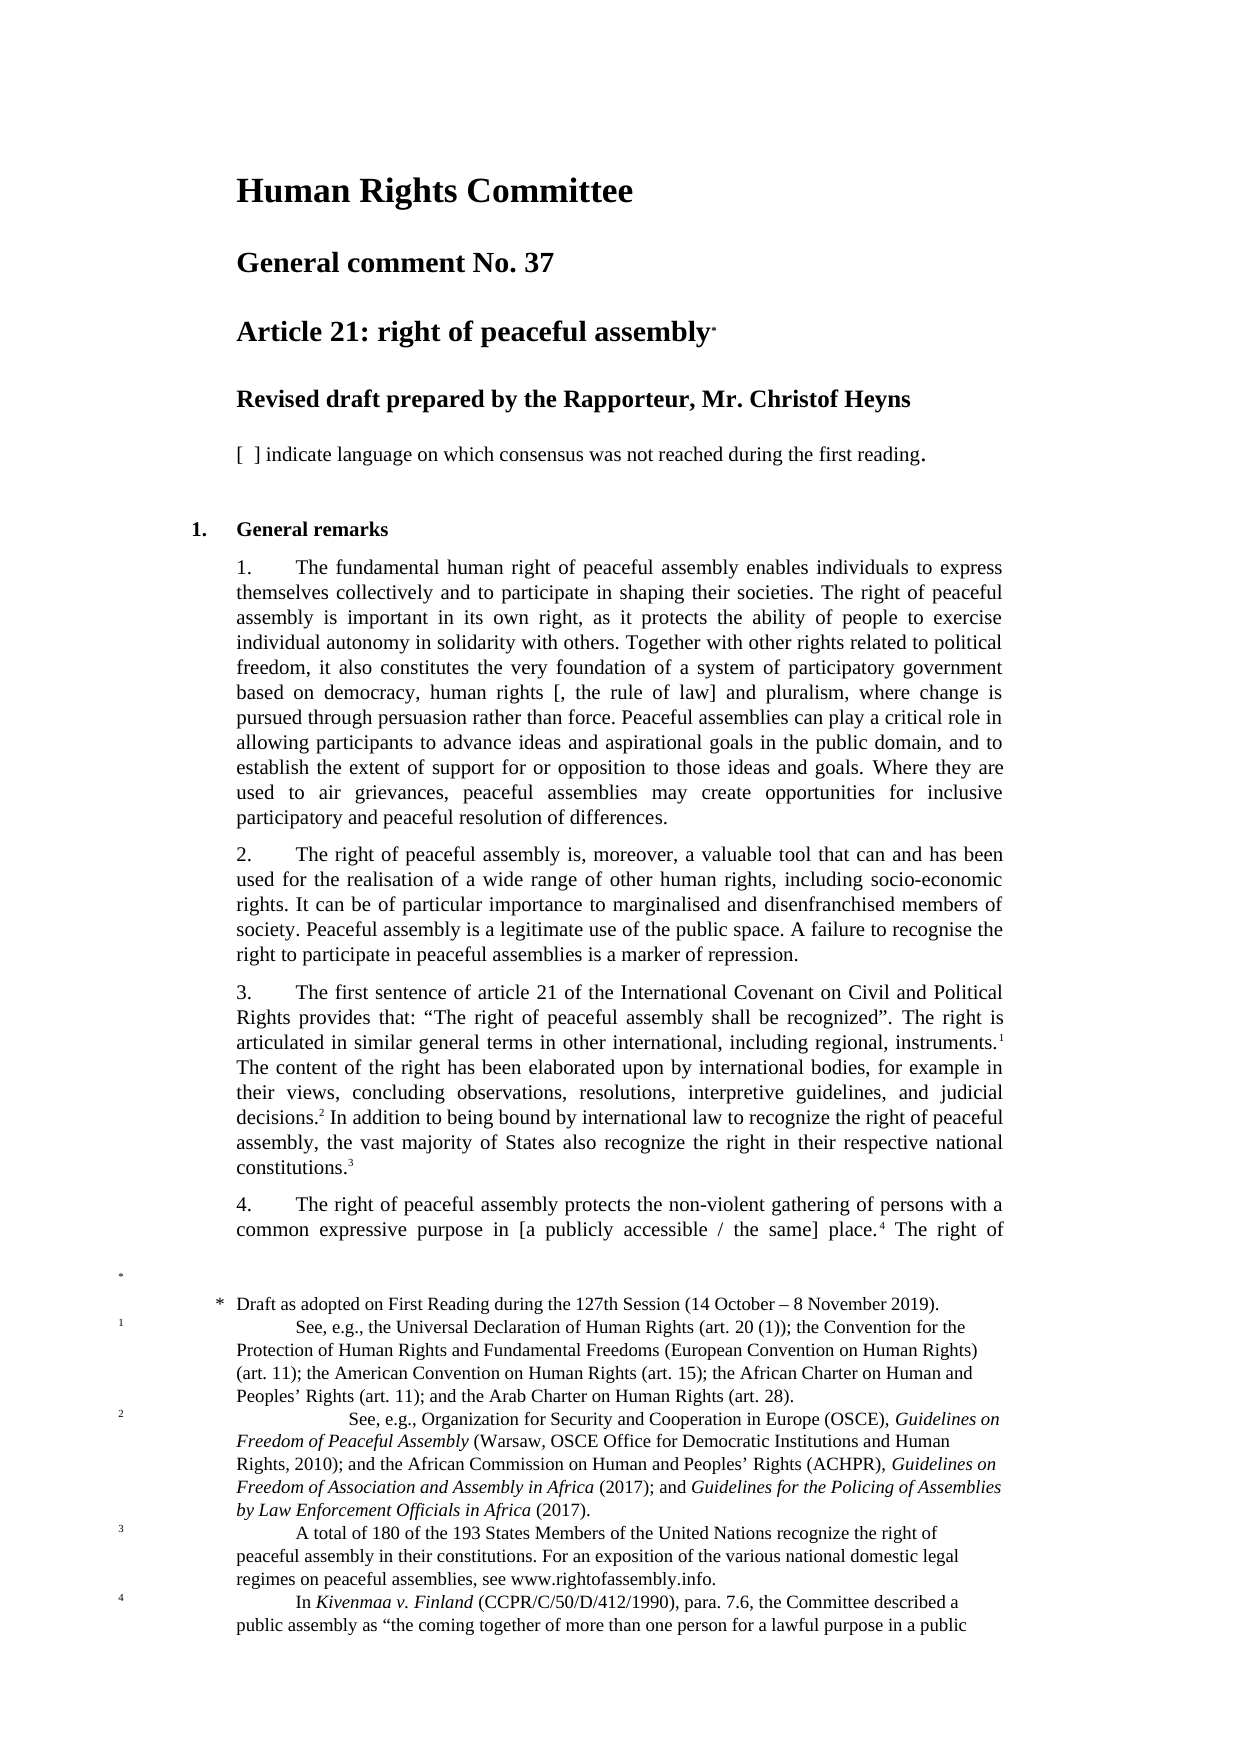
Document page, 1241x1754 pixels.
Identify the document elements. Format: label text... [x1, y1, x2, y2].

text Human Rights Committee [118, 173, 1004, 210]
text [ ] indicate language on which consensus was not reached during the first reading. [236, 438, 1122, 467]
text 1. General remarks [118, 516, 1004, 541]
text Revised draft prepared by the Rapporteur, Mr. Christof Heyns [118, 385, 1004, 413]
text Article 21: right of peaceful assembly* [118, 316, 1004, 348]
text 3. The first sentence of article 21 of the International Covenant on Civil and Political Rights provides that: “The right of peaceful assembly shall be recognized”. The right is articulated in similar general terms in other international, including regional, instruments. The content of the right has been elaborated upon by international bodies, for example in their views, concluding observations, resolutions, interpretive guidelines, and judicial decisions. In addition to being bound by international law to recognize the right of peaceful assembly, the vast majority of States also recognize the right in their respective national constitutions. [236, 979, 1004, 1179]
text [236, 1191, 1004, 1241]
text 1. The fundamental human right of peaceful assembly enables individuals to express themselves collectively and to participate in shaping their societies. The right of peaceful assembly is important in its own right, as it protects the ability of people to exercise individual autonomy in solidarity with others. Together with other rights related to political freedom, it also constitutes the very foundation of a system of participatory government based on democracy, human rights [, the rule of law] and pluralism, where change is pursued through persuasion rather than force. Peaceful assemblies can play a critical role in allowing participants to advance ideas and aspirational goals in the public domain, and to establish the extent of support for or opposition to those ideas and goals. Where they are used to air grievances, peaceful assemblies may create opportunities for inclusive participatory and peaceful resolution of differences. [236, 554, 1004, 829]
text General comment No. 37 [118, 248, 1004, 279]
text 2. The right of peaceful assembly is, moreover, a valuable tool that can and has been used for the realisation of a wide range of other human rights, including socio-economic rights. It can be of particular importance to marginalised and disenfranchised members of society. Peaceful assembly is a legitimate use of the public space. A failure to recognise the right to participate in peaceful assemblies is a marker of repression. [236, 841, 1004, 966]
